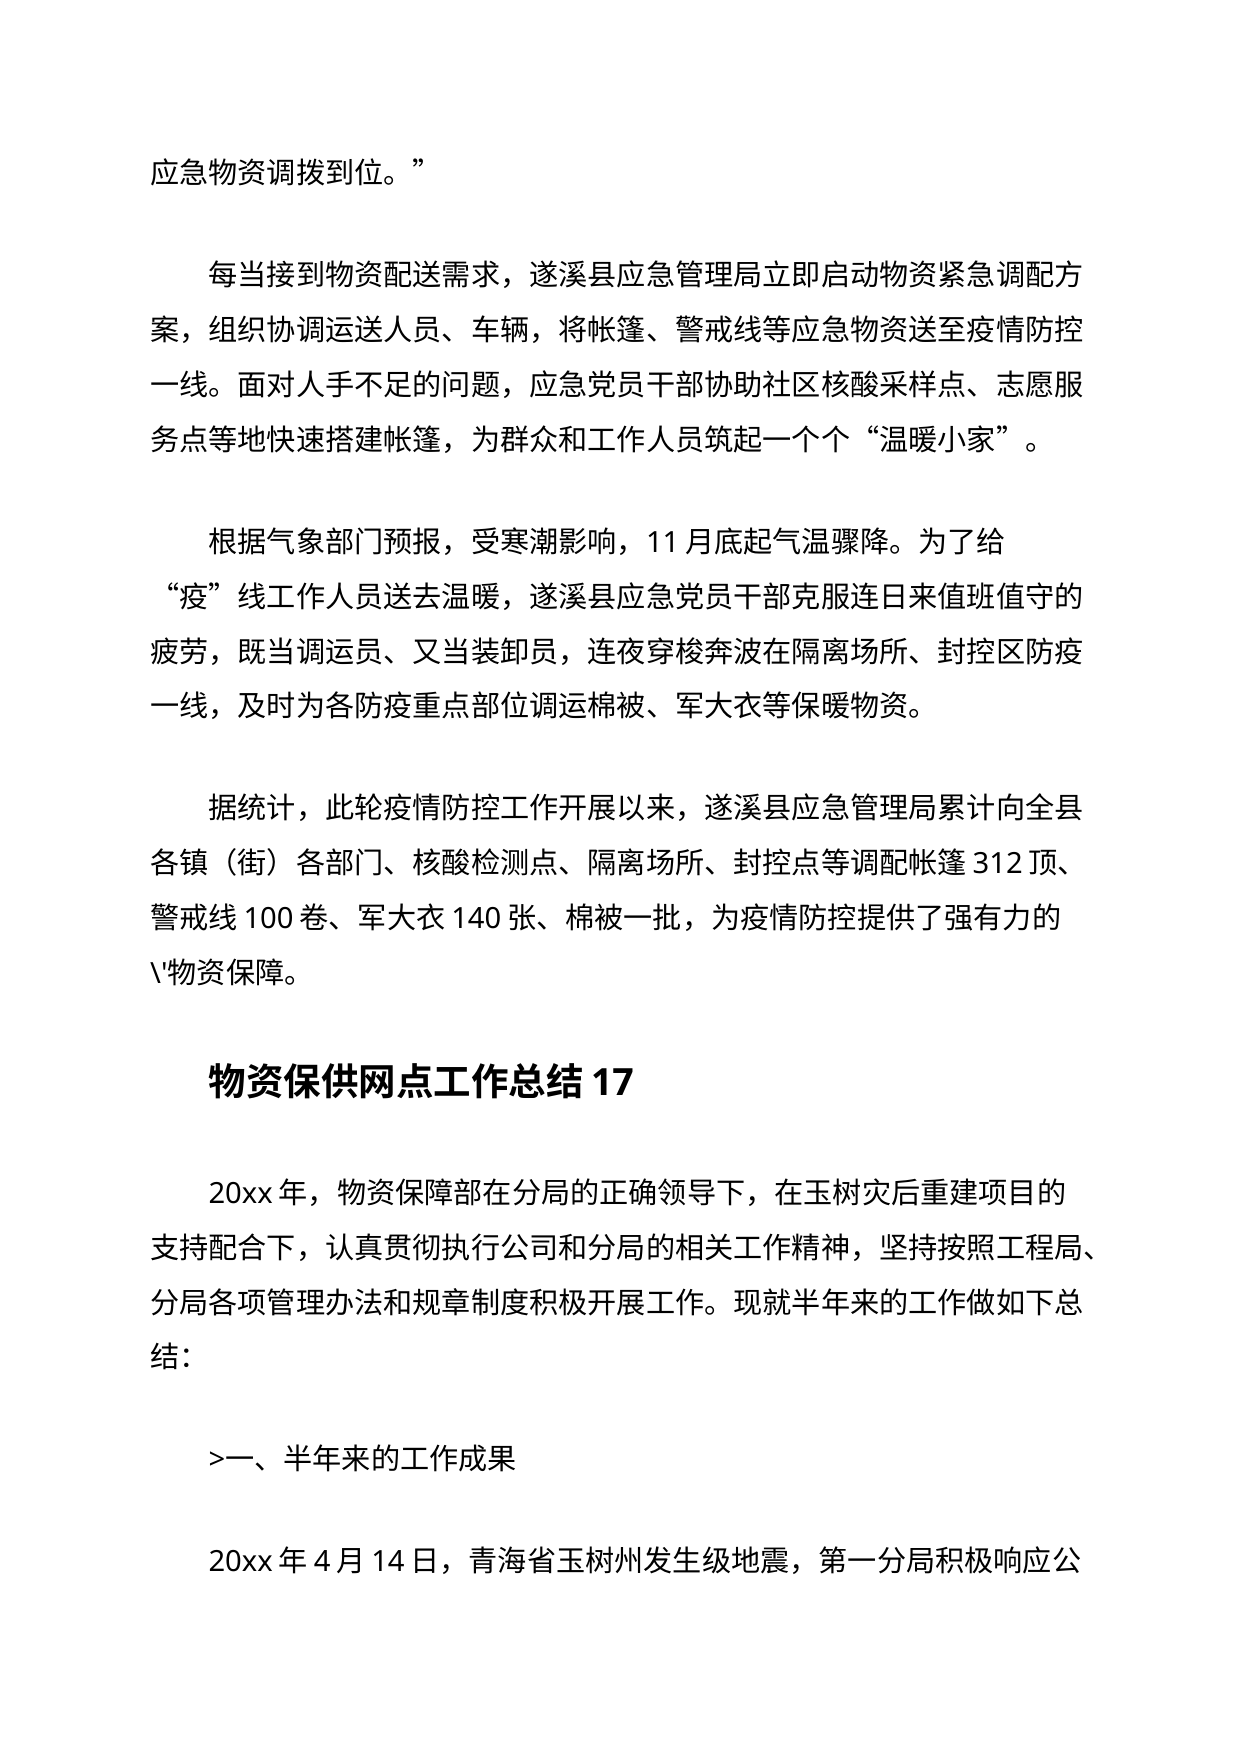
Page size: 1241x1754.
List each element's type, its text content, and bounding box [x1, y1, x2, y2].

text 每当接到物资配送需求，遂溪县应急管理局立即启动物资紧急调配方案，组织协调运送人员、车辆，将帐篷、警戒线等应急物资送至疫情防控一线。面对人手不足的问题，应急党员干部协助社区核酸采样点、志愿服务点等地快速搭建帐篷，为群众和工作人员筑起一个个“温暖小家”。 [150, 252, 1090, 459]
text 据统计，此轮疫情防控工作开展以来，遂溪县应急管理局累计向全县各镇（街）各部门、核酸检测点、隔离场所、封控点等调配帐篷312顶、警戒线100卷、军大衣140张、棉被一批，为疫情防控提供了强有力的\'物资保障。 [150, 785, 1090, 992]
text 20xx年，物资保障部在分局的正确领导下，在玉树灾后重建项目的支持配合下，认真贯彻执行公司和分局的相关工作精神，坚持按照工程局、分局各项管理办法和规章制度积极开展工作。现就半年来的工作做如下总结： [150, 1169, 1090, 1376]
text >一、半年来的工作成果 [150, 1436, 1090, 1478]
text 物资保供网点工作总结17 [150, 1052, 1090, 1106]
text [150, 1538, 1090, 1580]
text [150, 150, 1090, 192]
text 根据气象部门预报，受寒潮影响，11月底起气温骤降。为了给“疫”线工作人员送去温暖，遂溪县应急党员干部克服连日来值班值守的疲劳，既当调运员、又当装卸员，连夜穿梭奔波在隔离场所、封控区防疫一线，及时为各防疫重点部位调运棉被、军大衣等保暖物资。 [150, 518, 1090, 725]
